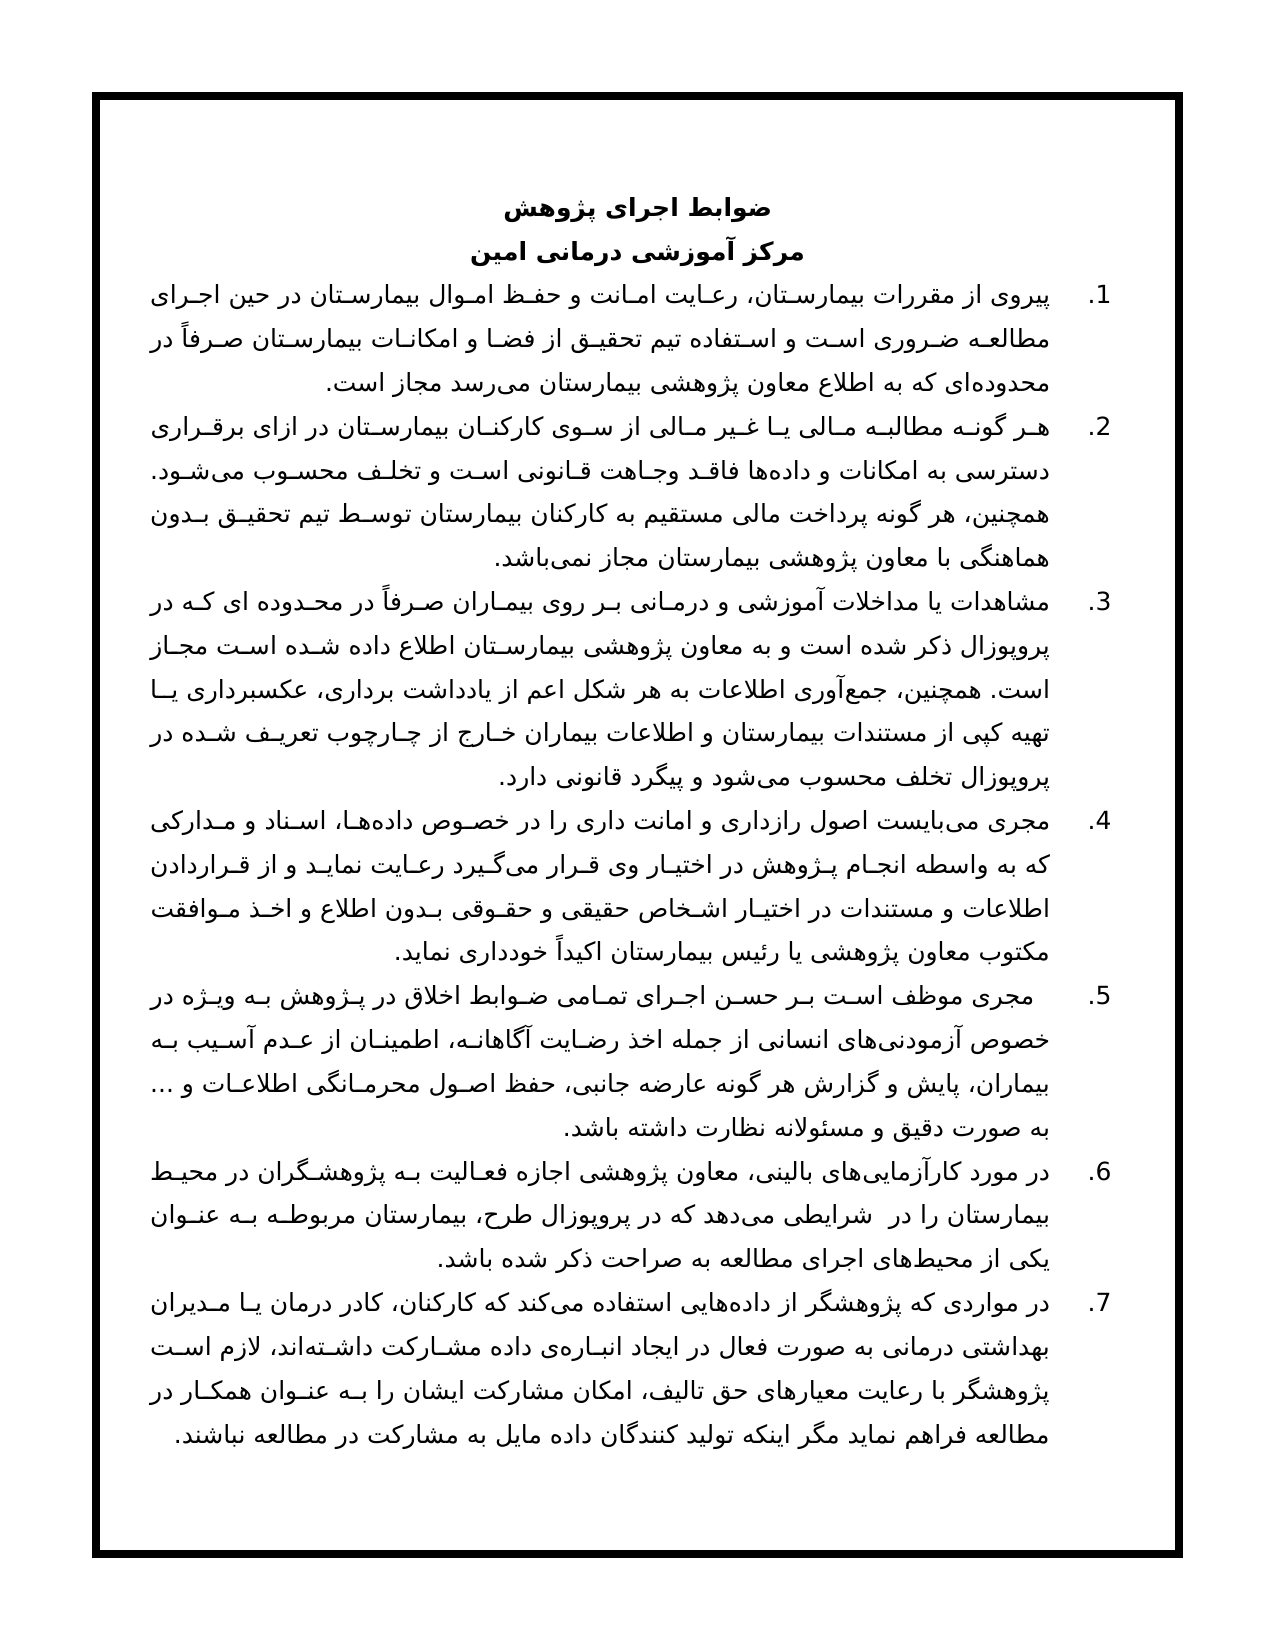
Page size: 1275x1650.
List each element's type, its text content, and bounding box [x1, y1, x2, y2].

list مجری موظف است بر حسن اجرای تمامی ضوابط اخلاق در پژوهش به ویژه در خصوص آزمودنی‌های انسانی از جمله اخذ رضایت آگاهانه، اطمینان از عدم آسیب به بیماران، پایش و گزارش هر گونه عارضه جانبی، حفظ اصول محرمانگی اطلاعات و ... به صورت دقیق و مسئولانه نظارت داشته باشد. [150, 981, 1087, 1142]
list در مورد کارآزمایی‌های بالینی، معاون پژوهشی اجازه فعالیت به پژوهشگران در محیط بیمارستان را در شرایطی می‌دهد که در پروپوزال طرح، بیمارستان مربوطه به عنوان یکی از محیط‌های اجرای مطالعه به صراحت ذکر شده باشد. [150, 1157, 1087, 1274]
text مرکز آموزشی درمانی امین [150, 237, 1125, 266]
list هر گونه مطالبه مالی یا غیر مالی از سوی کارکنان بیمارستان در ازای برقراری دسترسی به امکانات و داده‌ها فاقد وجاهت قانونی است و تخلف محسوب می‌شود. همچنین، هر گونه پرداخت مالی مستقیم به کارکنان بیمارستان توسط تیم تحقیق بدون هماهنگی با معاون پژوهشی بیمارستان مجاز نمی‌باشد. [150, 412, 1087, 573]
list در مواردی که پژوهشگر از داده‌هایی استفاده می‌کند که کارکنان، کادر درمان یا مدیران بهداشتی درمانی به صورت فعال در ایجاد انباره‌ی داده مشارکت داشته‌اند، لازم است پژوهشگر با رعایت معیارهای حق تالیف، امکان مشارکت ایشان را به عنوان همکار در مطالعه فراهم نماید مگر اینکه تولید کنندگان داده مایل به مشارکت در مطالعه نباشند. [150, 1288, 1087, 1449]
text ضوابط اجرای پژوهش [150, 193, 1125, 222]
list مشاهدات یا مداخلات آموزشی و درمانی بر روی بیماران صرفاً در محدوده ای که در پروپوزال ذکر شده است و به معاون پژوهشی بیمارستان اطلاع داده شده است مجاز است. همچنین، جمع‌آوری اطلاعات به هر شکل اعم از یادداشت برداری، عکسبرداری یا تهیه کپی از مستندات بیمارستان و اطلاعات بیماران خارج از چارچوب تعریف شده در پروپوزال تخلف محسوب می‌شود و پیگرد قانونی دارد. [150, 587, 1087, 792]
list مجری می‌بایست اصول رازداری و امانت داری را در خصوص داده‌ها، اسناد و مدارکی که به واسطه انجام پژوهش در اختیار وی قرار می‌گیرد رعایت نماید و از قراردادن اطلاعات و مستندات در اختیار اشخاص حقیقی و حقوقی بدون اطلاع و اخذ موافقت مکتوب معاون پژوهشی یا رئیس بیمارستان اکیداً خودداری نماید. [150, 806, 1087, 967]
list پیروی از مقررات بیمارستان، رعایت امانت و حفظ اموال بیمارستان در حین اجرای مطالعه ضروری است و استفاده تیم تحقیق از فضا و امکانات بیمارستان صرفاً در محدوده‌ای که به اطلاع معاون پژوهشی بیمارستان می‌رسد مجاز است. [150, 281, 1087, 397]
